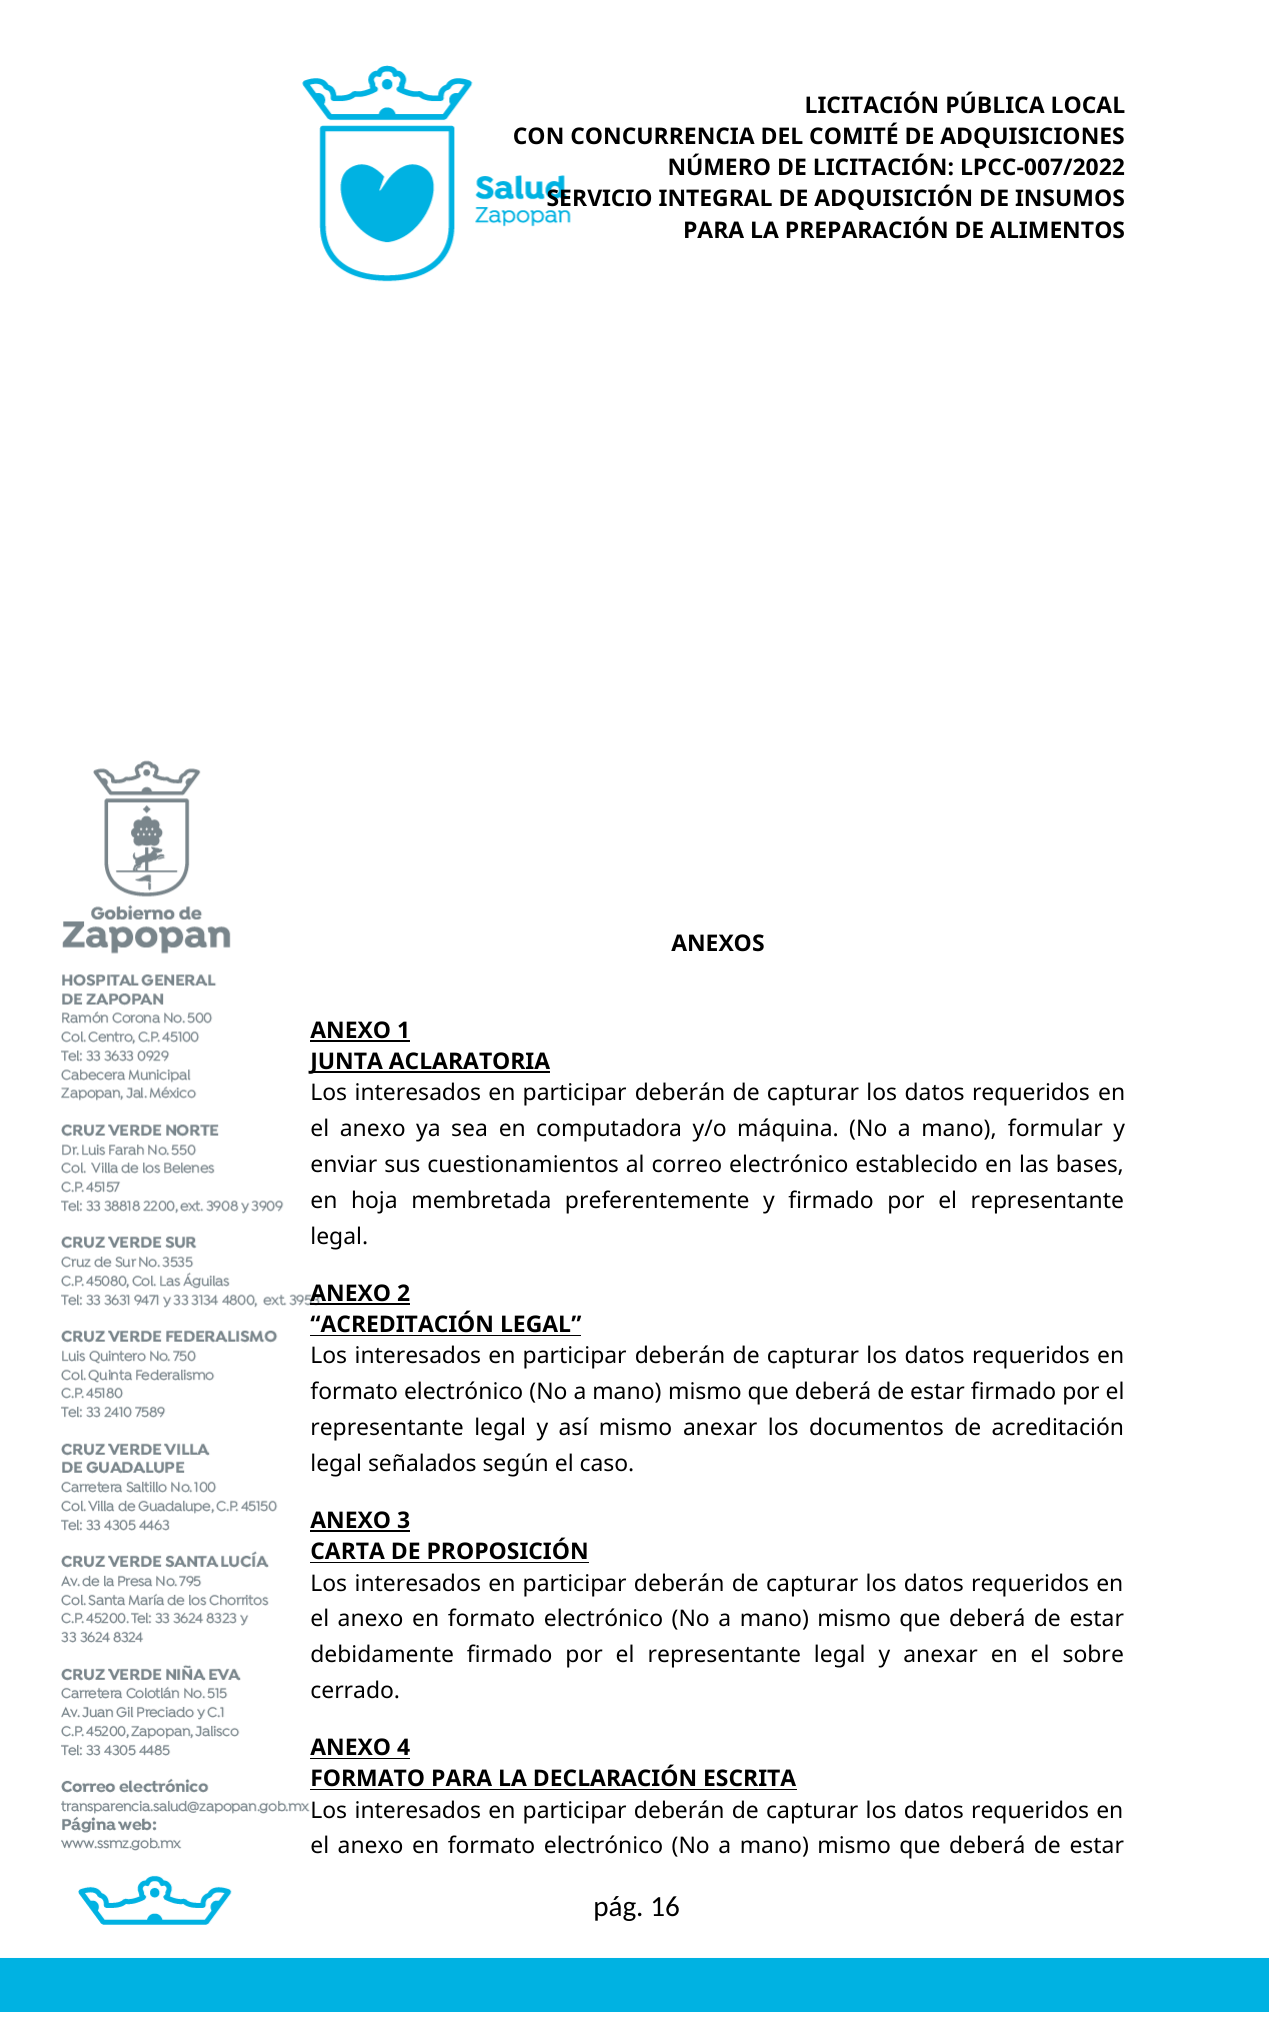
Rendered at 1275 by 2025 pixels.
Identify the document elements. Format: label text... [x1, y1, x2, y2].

text ANEXO 2 [310, 1277, 1125, 1308]
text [310, 1793, 1125, 1861]
text ANEXO 1 [310, 1014, 1125, 1045]
text “ACREDITACIÓN LEGAL” [310, 1308, 1125, 1339]
text Los interesados en participar deberán de capturar los datos requeridos en formato electrónico (No a mano) mismo que deberá de estar firmado por el representante legal y así mismo anexar los documentos de acreditación legal señalados según el caso. [310, 1339, 1125, 1478]
text CARTA DE PROPOSICIÓN [310, 1535, 1125, 1566]
picture [0, 0, 1269, 1957]
text Los interesados en participar deberán de capturar los datos requeridos en el anexo en formato electrónico (No a mano) mismo que deberá de estar debidamente firmado por el representante legal y anexar en el sobre cerrado. [310, 1566, 1125, 1706]
text Los interesados en participar deberán de capturar los datos requeridos en el anexo ya sea en computadora y/o máquina. (No a mano), formular y enviar sus cuestionamientos al correo electrónico establecido en las bases, en hoja membretada preferentemente y firmado por el representante legal. [310, 1076, 1125, 1251]
text JUNTA ACLARATORIA [310, 1045, 1125, 1076]
text ANEXOS [310, 927, 1125, 959]
text FORMATO PARA LA DECLARACIÓN ESCRITA [310, 1762, 1125, 1793]
text ANEXO 4 [310, 1731, 1125, 1762]
text ANEXO 3 [310, 1504, 1125, 1535]
